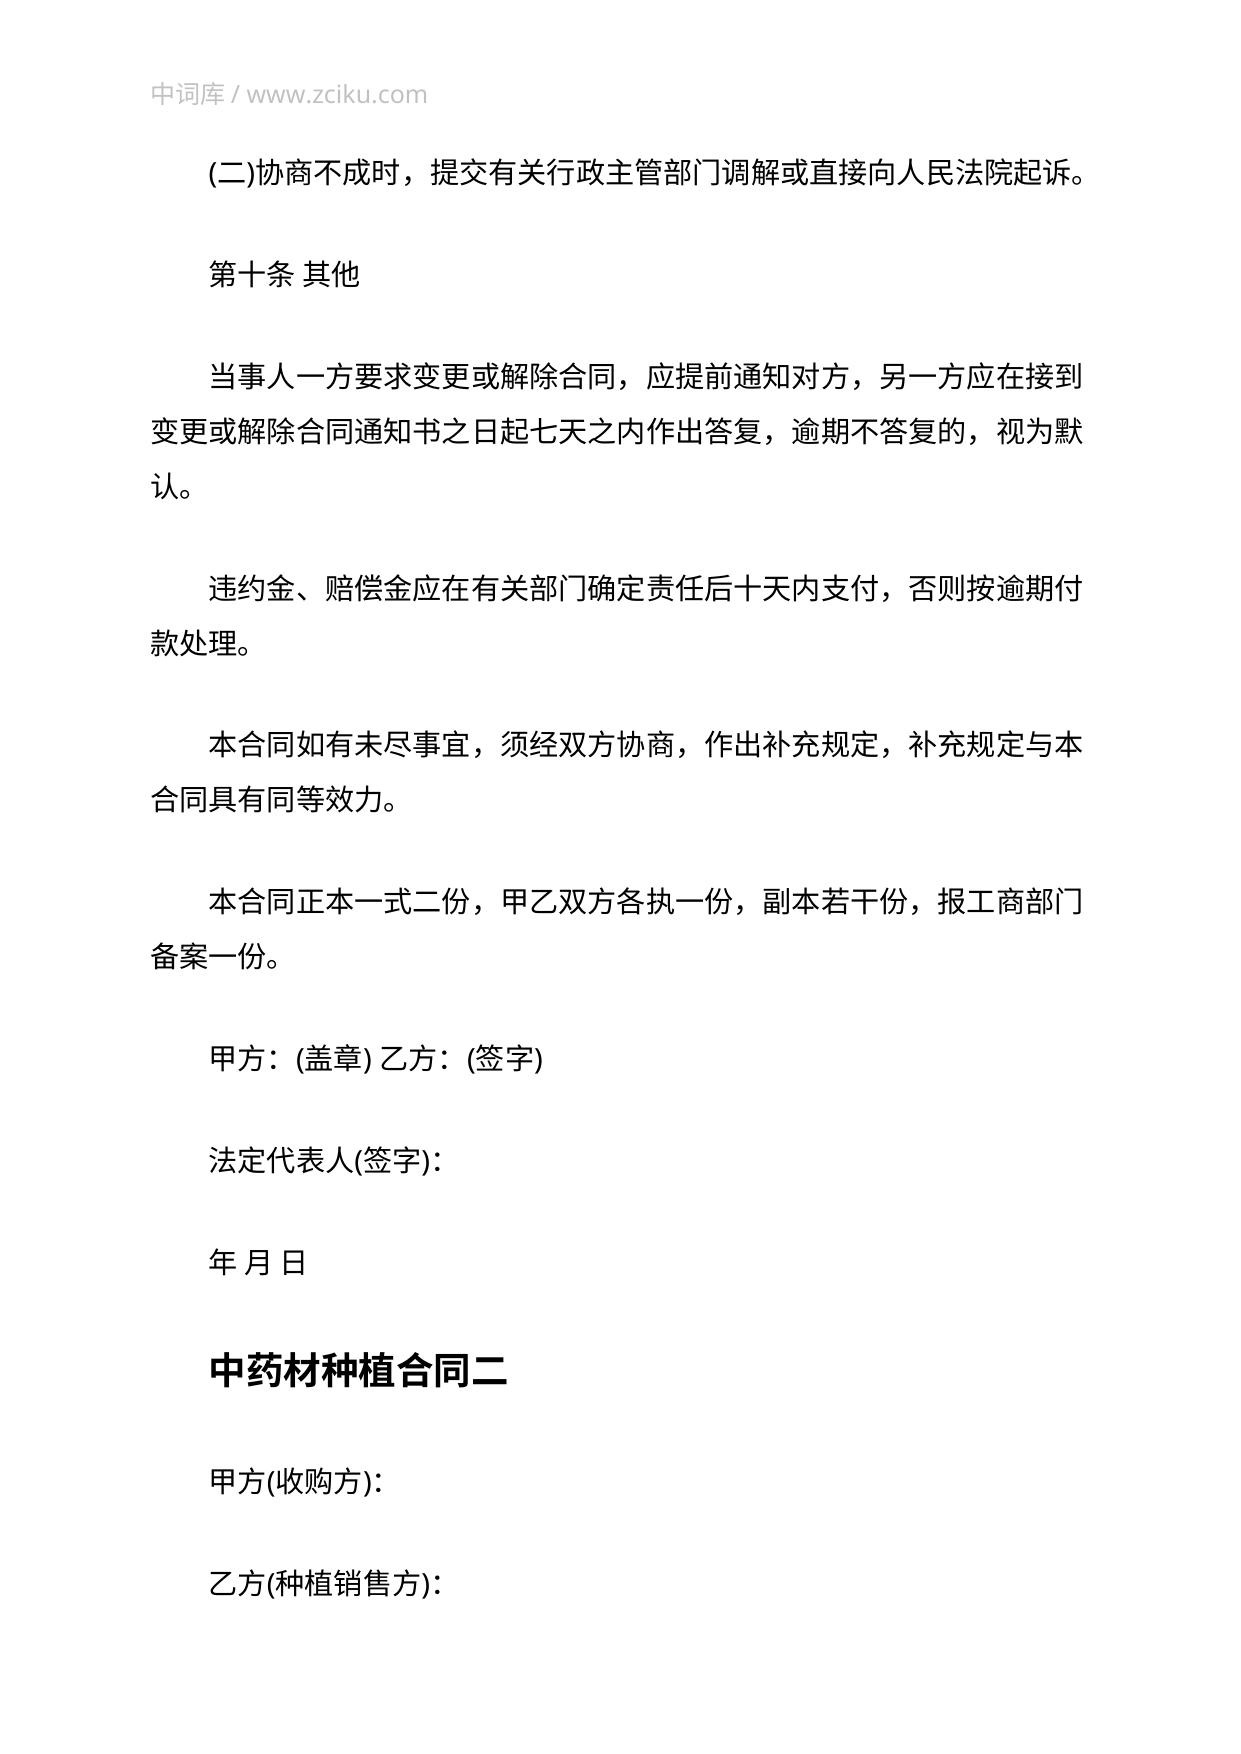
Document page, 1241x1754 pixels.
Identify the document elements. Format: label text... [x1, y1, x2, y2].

text 法定代表人(签字)： [150, 1137, 1090, 1180]
text 中药材种植合同二 [150, 1341, 1090, 1395]
text 当事人一方要求变更或解除合同，应提前通知对方，另一方应在接到变更或解除合同通知书之日起七天之内作出答复，逾期不答复的，视为默认。 [150, 354, 1090, 506]
text 乙方(种植销售方)： [150, 1560, 1090, 1603]
text (二)协商不成时，提交有关行政主管部门调解或直接向人民法院起诉。 [150, 150, 1090, 192]
text 甲方(收购方)： [150, 1458, 1090, 1501]
text 违约金、赔偿金应在有关部门确定责任后十天内支付，否则按逾期付款处理。 [150, 565, 1090, 662]
text 年 月 日 [150, 1239, 1090, 1282]
text 第十条 其他 [150, 252, 1090, 294]
text 本合同如有未尽事宜，须经双方协商，作出补充规定，补充规定与本合同具有同等效力。 [150, 722, 1090, 819]
text 甲方：(盖章) 乙方：(签字) [150, 1035, 1090, 1078]
text 本合同正本一式二份，甲乙双方各执一份，副本若干份，报工商部门备案一份。 [150, 879, 1090, 976]
